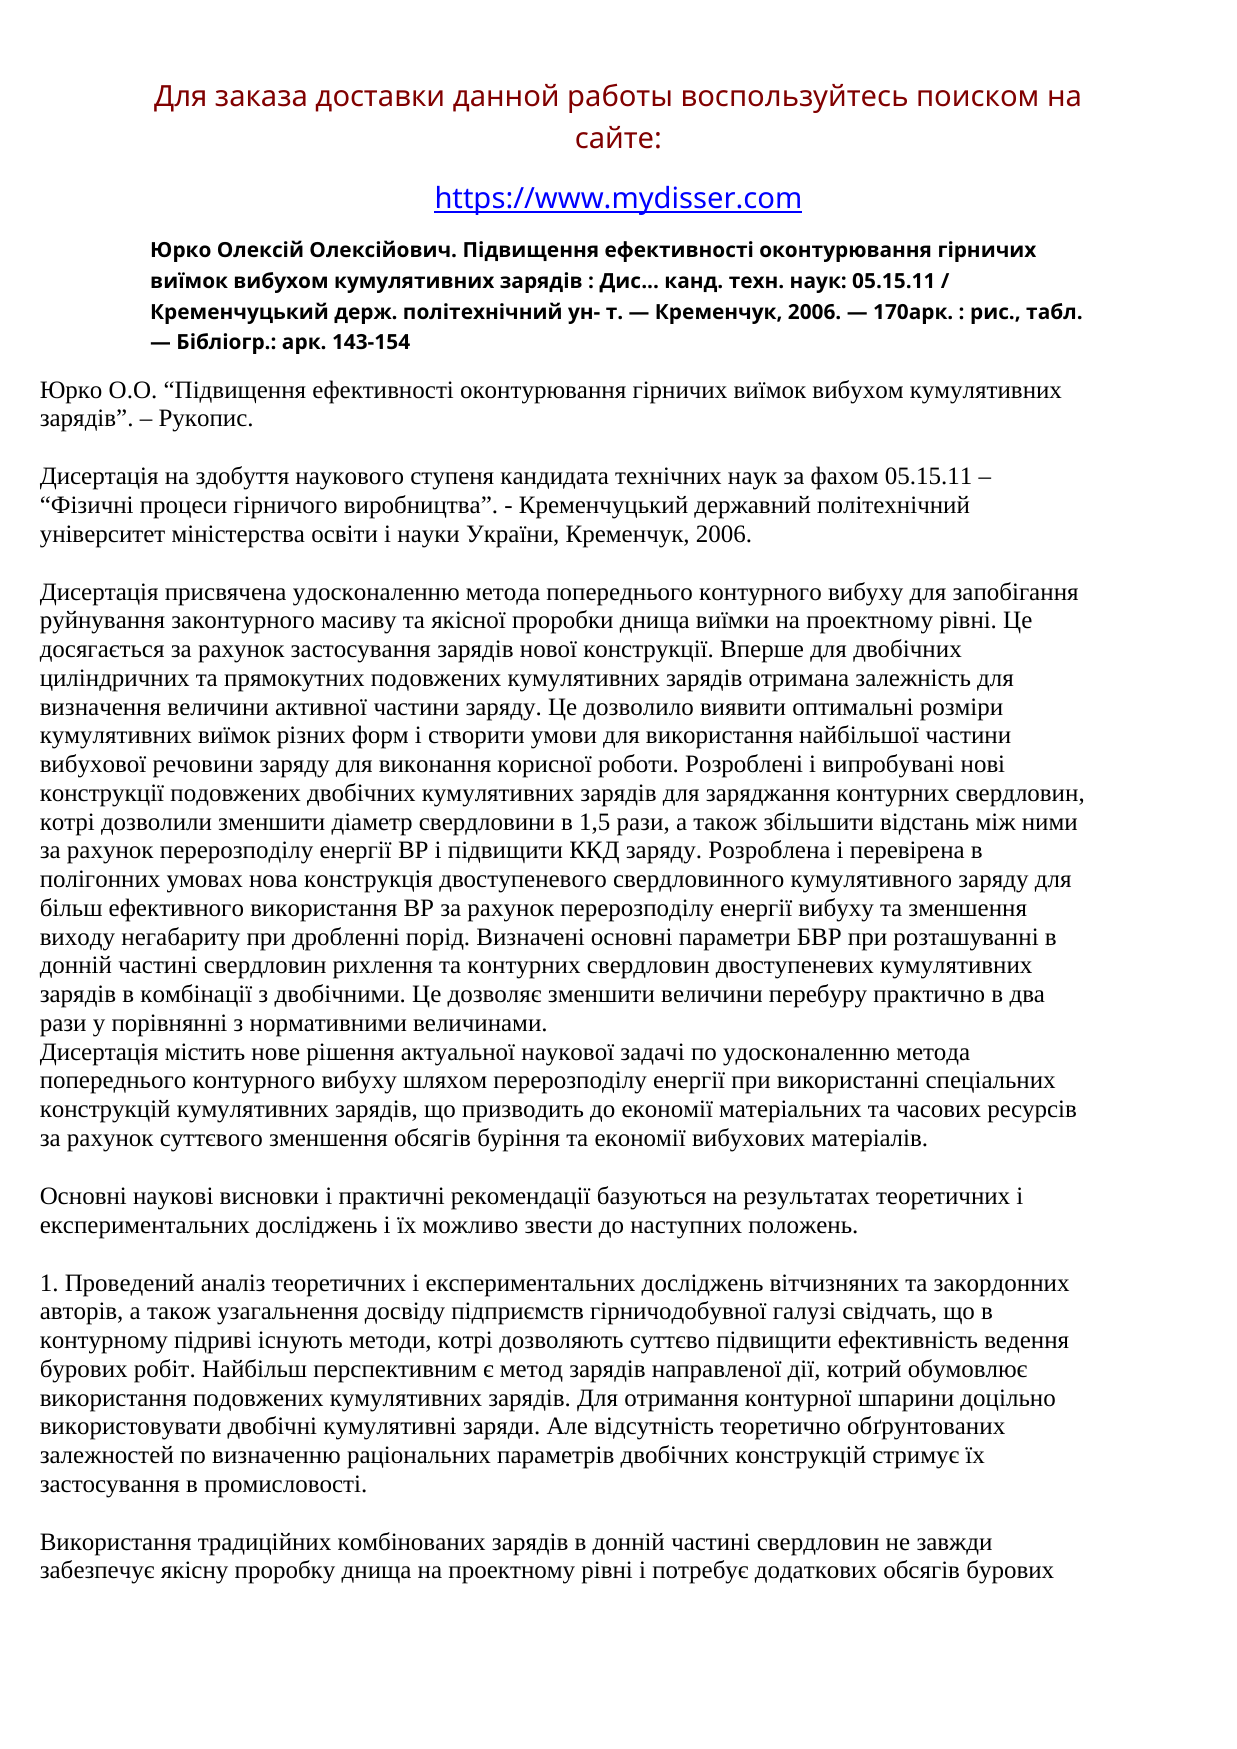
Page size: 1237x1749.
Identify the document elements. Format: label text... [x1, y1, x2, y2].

table_cell [40, 1037, 1086, 1584]
table_header [40, 375, 1086, 1037]
text Юрко Олексій Олексійович. Підвищення ефективності оконтурювання гірничих виїмок вибухом кумулятивних зарядів : Дис... канд. техн. наук: 05.15.11 / Кременчуцький держ. політехнічний ун- т. — Кременчук, 2006. — 170арк. : рис., табл. — Бібліогр.: арк. 143-154 [150, 236, 1086, 356]
